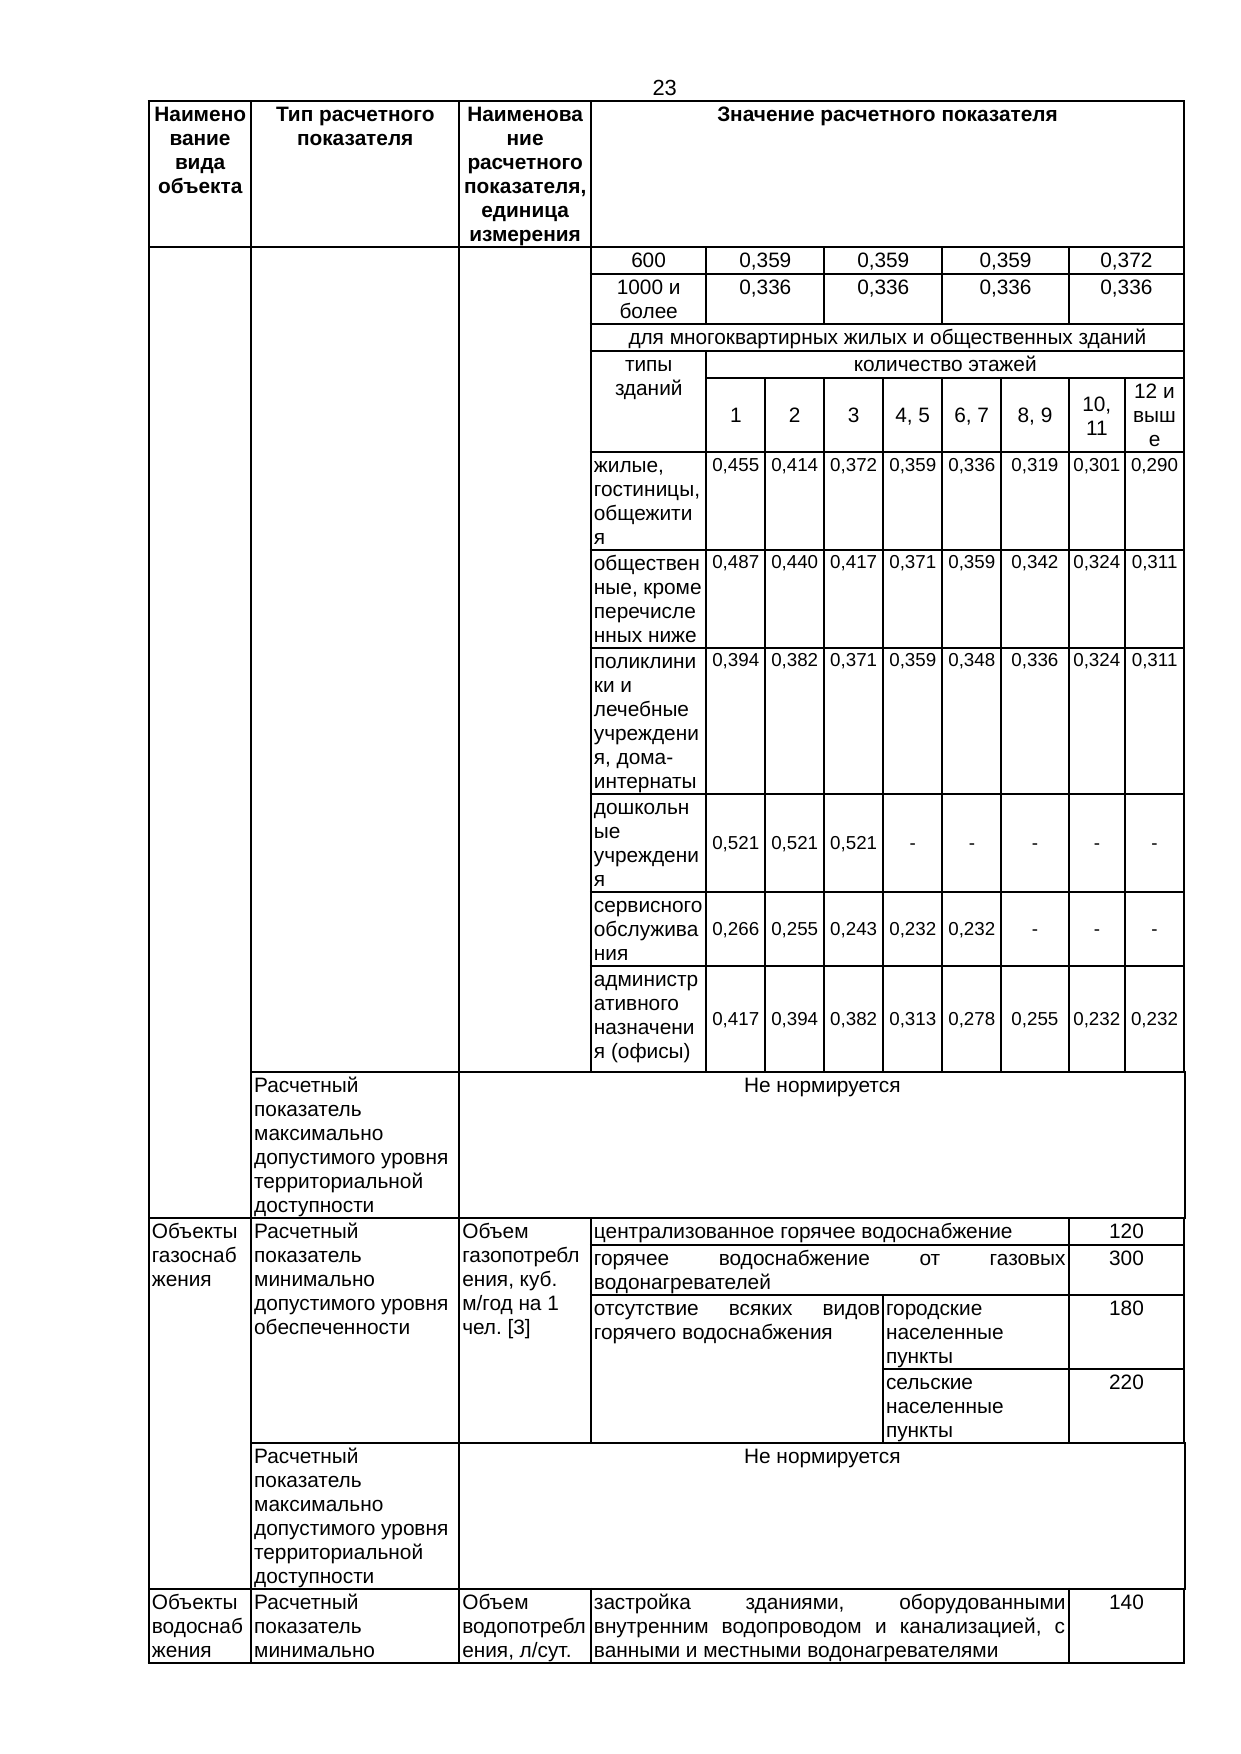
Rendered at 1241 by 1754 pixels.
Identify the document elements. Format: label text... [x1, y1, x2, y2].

table_cell 0,278 [943, 967, 1000, 1071]
table_cell - [1070, 893, 1124, 965]
table_cell 0,336 [1070, 275, 1183, 323]
table_cell - [1002, 893, 1068, 965]
table_cell 0,311 [1126, 551, 1183, 647]
table_cell административного назначения (офисы) [592, 967, 705, 1071]
table_cell 300 [1070, 1246, 1183, 1294]
table_cell 6, 7 [943, 379, 1000, 451]
table_cell 0,324 [1070, 551, 1124, 647]
table_cell Объекты водоснабжения [150, 1590, 250, 1662]
table_cell 3 [825, 379, 882, 451]
table_cell 10, 11 [1070, 379, 1124, 451]
table_cell 0,455 [707, 453, 764, 549]
table_cell 0,521 [707, 795, 764, 891]
table_cell 0,417 [707, 967, 764, 1071]
table_cell 0,487 [707, 551, 764, 647]
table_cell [252, 1590, 458, 1662]
table_cell 0,348 [943, 649, 1000, 793]
table_cell Не нормируется [460, 1444, 1184, 1588]
table_cell жилые, гостиницы, общежития [592, 453, 705, 549]
table_cell 0,324 [1070, 649, 1124, 793]
table_cell 0,301 [1070, 453, 1124, 549]
table_cell 1000 и более [592, 275, 705, 323]
table_cell 0,336 [825, 275, 941, 323]
table_cell 1 [707, 379, 764, 451]
table_header Значение расчетного показателя [592, 102, 1183, 246]
table_cell городские населенные пункты [884, 1296, 1068, 1368]
table_cell 120 [1070, 1219, 1183, 1244]
table_cell Объем газопотребления, куб. м/год на 1 чел. [3] [460, 1219, 590, 1442]
table_cell для многоквартирных жилых и общественных зданий [592, 325, 1183, 350]
table_cell 0,232 [1070, 967, 1124, 1071]
table_cell 0,440 [766, 551, 823, 647]
table_cell 0,359 [884, 453, 941, 549]
table_cell - [1070, 795, 1124, 891]
table_cell - [1002, 795, 1068, 891]
table_cell 0,243 [825, 893, 882, 965]
table_cell 0,382 [766, 649, 823, 793]
table_cell Расчетный показатель максимально допустимого уровня территориальной доступности [252, 1444, 458, 1588]
table_cell 2 [766, 379, 823, 451]
table_cell 12 и выше [1126, 379, 1183, 451]
table_cell застройка зданиями, оборудованными внутренним водопроводом и канализацией, с ванными и местными водонагревателями [592, 1590, 1068, 1662]
table_cell 0,372 [825, 453, 882, 549]
table_cell 0,319 [1002, 453, 1068, 549]
table_cell 0,290 [1126, 453, 1183, 549]
table_cell Объекты газоснабжения [150, 1219, 250, 1588]
table_cell 0,232 [884, 893, 941, 965]
table_cell 0,336 [943, 453, 1000, 549]
table_cell 0,417 [825, 551, 882, 647]
table_cell типы зданий [592, 352, 705, 451]
table_cell 0,311 [1126, 649, 1183, 793]
table_cell горячее водоснабжение от газовых водонагревателей [592, 1246, 1068, 1294]
table_cell 0,232 [943, 893, 1000, 965]
table_cell 0,394 [707, 649, 764, 793]
table_cell 0,266 [707, 893, 764, 965]
table_cell сервисного обслуживания [592, 893, 705, 965]
table_cell 0,359 [943, 551, 1000, 647]
table_cell общественные, кроме перечисленных ниже [592, 551, 705, 647]
table_cell 0,521 [766, 795, 823, 891]
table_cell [460, 1590, 590, 1662]
table_cell 0,255 [1002, 967, 1068, 1071]
table_header Наименование расчетного показателя, единица измерения [460, 102, 590, 246]
table_cell Не нормируется [460, 1073, 1184, 1217]
table_header Наименование вида объекта [150, 102, 250, 246]
table_cell централизованное горячее водоснабжение [592, 1219, 1068, 1244]
table_cell - [1126, 893, 1183, 965]
table_cell отсутствие всяких видов горячего водоснабжения [592, 1296, 882, 1442]
table_cell 0,336 [1002, 649, 1068, 793]
table_cell 0,342 [1002, 551, 1068, 647]
table_cell 0,313 [884, 967, 941, 1071]
table_cell 0,372 [1070, 248, 1183, 273]
table_cell 0,371 [884, 551, 941, 647]
table_cell 0,521 [825, 795, 882, 891]
table_cell 140 [1070, 1590, 1183, 1662]
table_cell 180 [1070, 1296, 1183, 1368]
table_cell 8, 9 [1002, 379, 1068, 451]
table_cell - [943, 795, 1000, 891]
table_cell 0,359 [943, 248, 1068, 273]
table_cell 220 [1070, 1370, 1183, 1442]
table_cell 600 [592, 248, 705, 273]
table_cell - [1126, 795, 1183, 891]
table_cell Расчетный показатель максимально допустимого уровня территориальной доступности [252, 1073, 458, 1217]
table_cell 4, 5 [884, 379, 941, 451]
table_cell дошкольные учреждения [592, 795, 705, 891]
table_cell 0,371 [825, 649, 882, 793]
table_cell 0,232 [1126, 967, 1183, 1071]
table_cell 0,394 [766, 967, 823, 1071]
table_cell сельские населенные пункты [884, 1370, 1068, 1442]
table_cell Расчетный показатель минимально допустимого уровня обеспеченности [252, 1219, 458, 1442]
table_cell количество этажей [707, 352, 1183, 377]
table_cell поликлиники и лечебные учреждения, дома-интернаты [592, 649, 705, 793]
table_cell 0,336 [707, 275, 823, 323]
table_cell 0,359 [707, 248, 823, 273]
table_cell 0,336 [943, 275, 1068, 323]
table_cell 0,359 [825, 248, 941, 273]
table_cell 0,414 [766, 453, 823, 549]
table_cell - [884, 795, 941, 891]
table_cell 0,359 [884, 649, 941, 793]
table_cell 0,255 [766, 893, 823, 965]
table_cell 0,382 [825, 967, 882, 1071]
table_header Тип расчетного показателя [252, 102, 458, 246]
